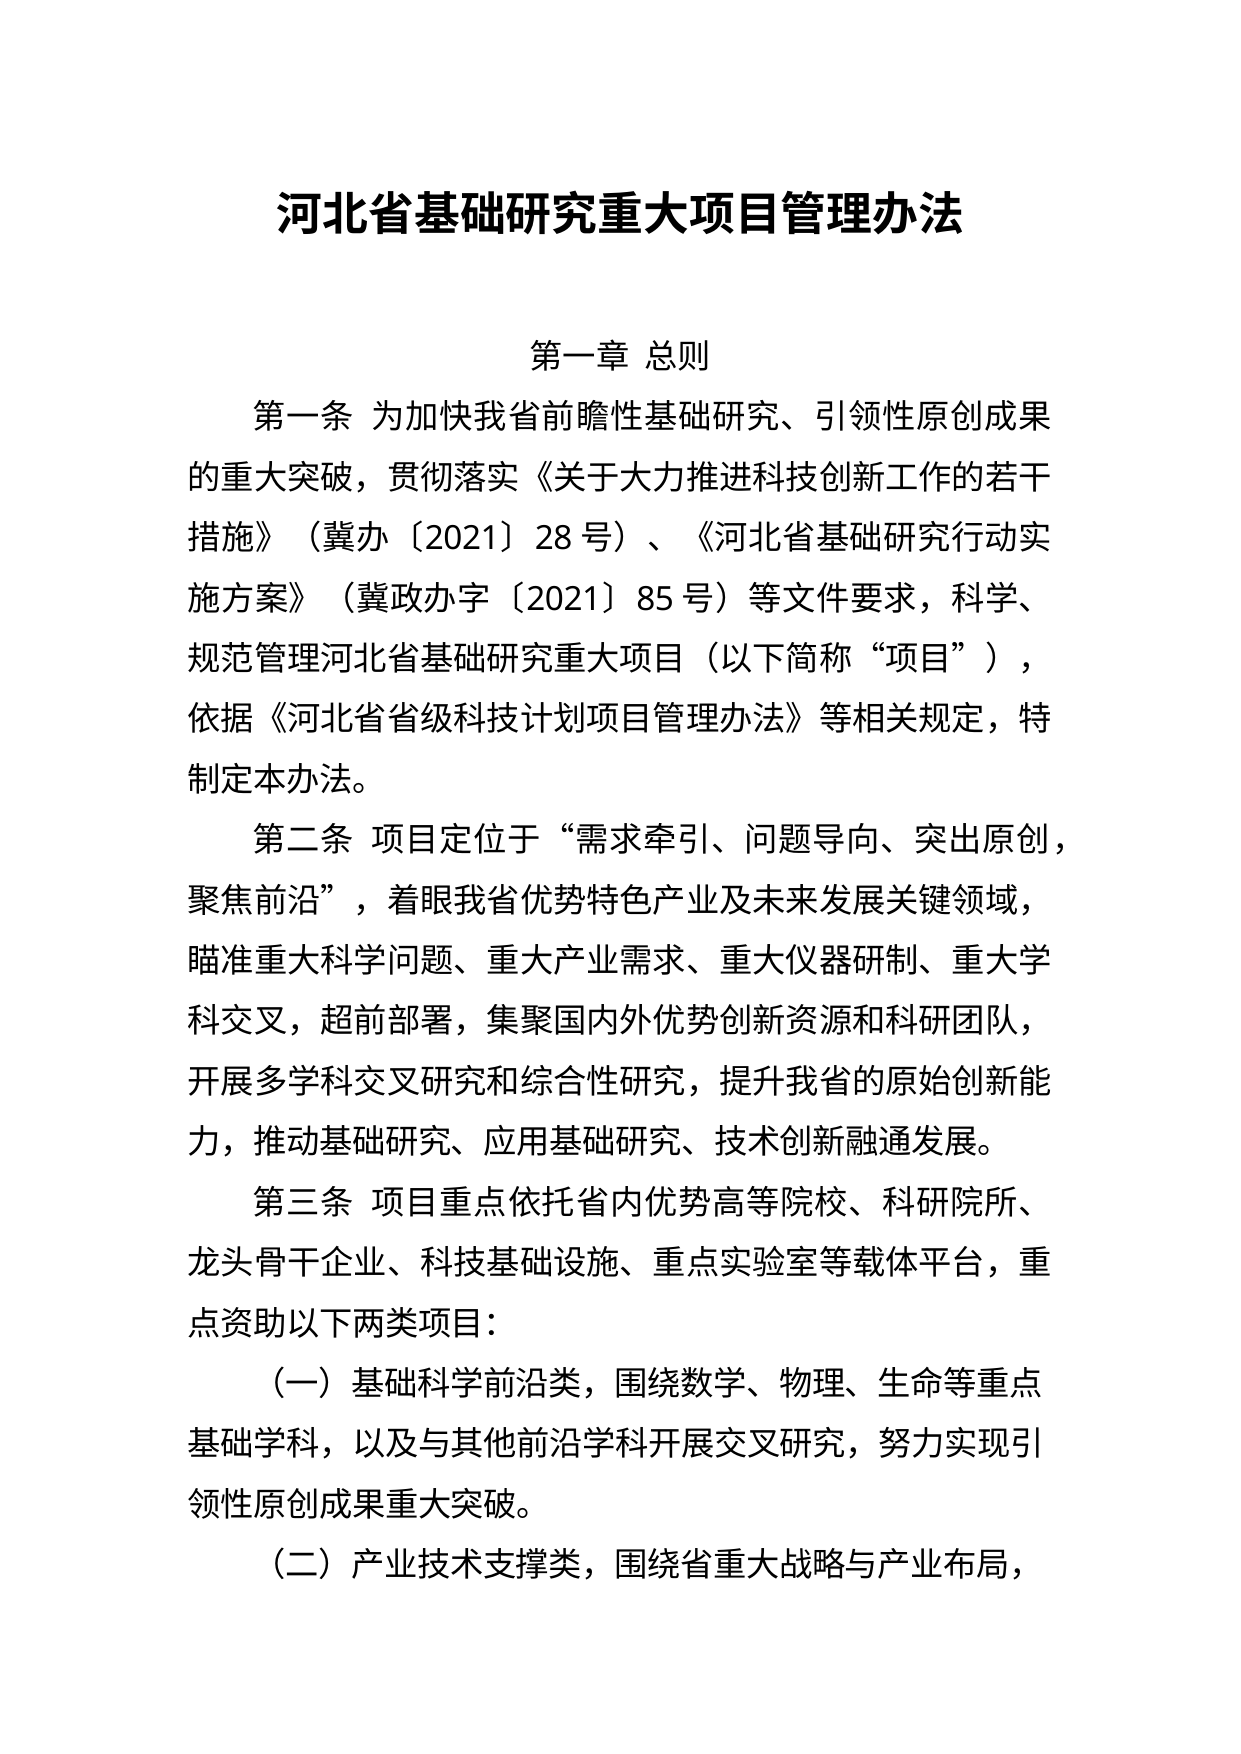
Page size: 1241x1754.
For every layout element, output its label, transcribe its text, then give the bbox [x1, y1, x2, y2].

text 河北省基础研究重大项目管理办法 [187, 162, 1053, 259]
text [187, 1528, 1053, 1589]
text 第一条 为加快我省前瞻性基础研究、引领性原创成果的重大突破，贯彻落实《关于大力推进科技创新工作的若干措施》（冀办〔2021〕28号）、《河北省基础研究行动实施方案》（冀政办字〔2021〕85号）等文件要求，科学、规范管理河北省基础研究重大项目（以下简称“项目”），依据《河北省省级科技计划项目管理办法》等相关规定，特制定本办法。 [187, 380, 1053, 803]
text （一）基础科学前沿类，围绕数学、物理、生命等重点基础学科，以及与其他前沿学科开展交叉研究，努力实现引领性原创成果重大突破。 [187, 1347, 1053, 1528]
text 第三条 项目重点依托省内优势高等院校、科研院所、龙头骨干企业、科技基础设施、重点实验室等载体平台，重点资助以下两类项目： [187, 1166, 1053, 1347]
text 第一章 总则 [187, 320, 1053, 380]
text 第二条 项目定位于“需求牵引、问题导向、突出原创，聚焦前沿”，着眼我省优势特色产业及未来发展关键领域，瞄准重大科学问题、重大产业需求、重大仪器研制、重大学科交叉，超前部署，集聚国内外优势创新资源和科研团队，开展多学科交叉研究和综合性研究，提升我省的原始创新能力，推动基础研究、应用基础研究、技术创新融通发展。 [187, 803, 1053, 1166]
